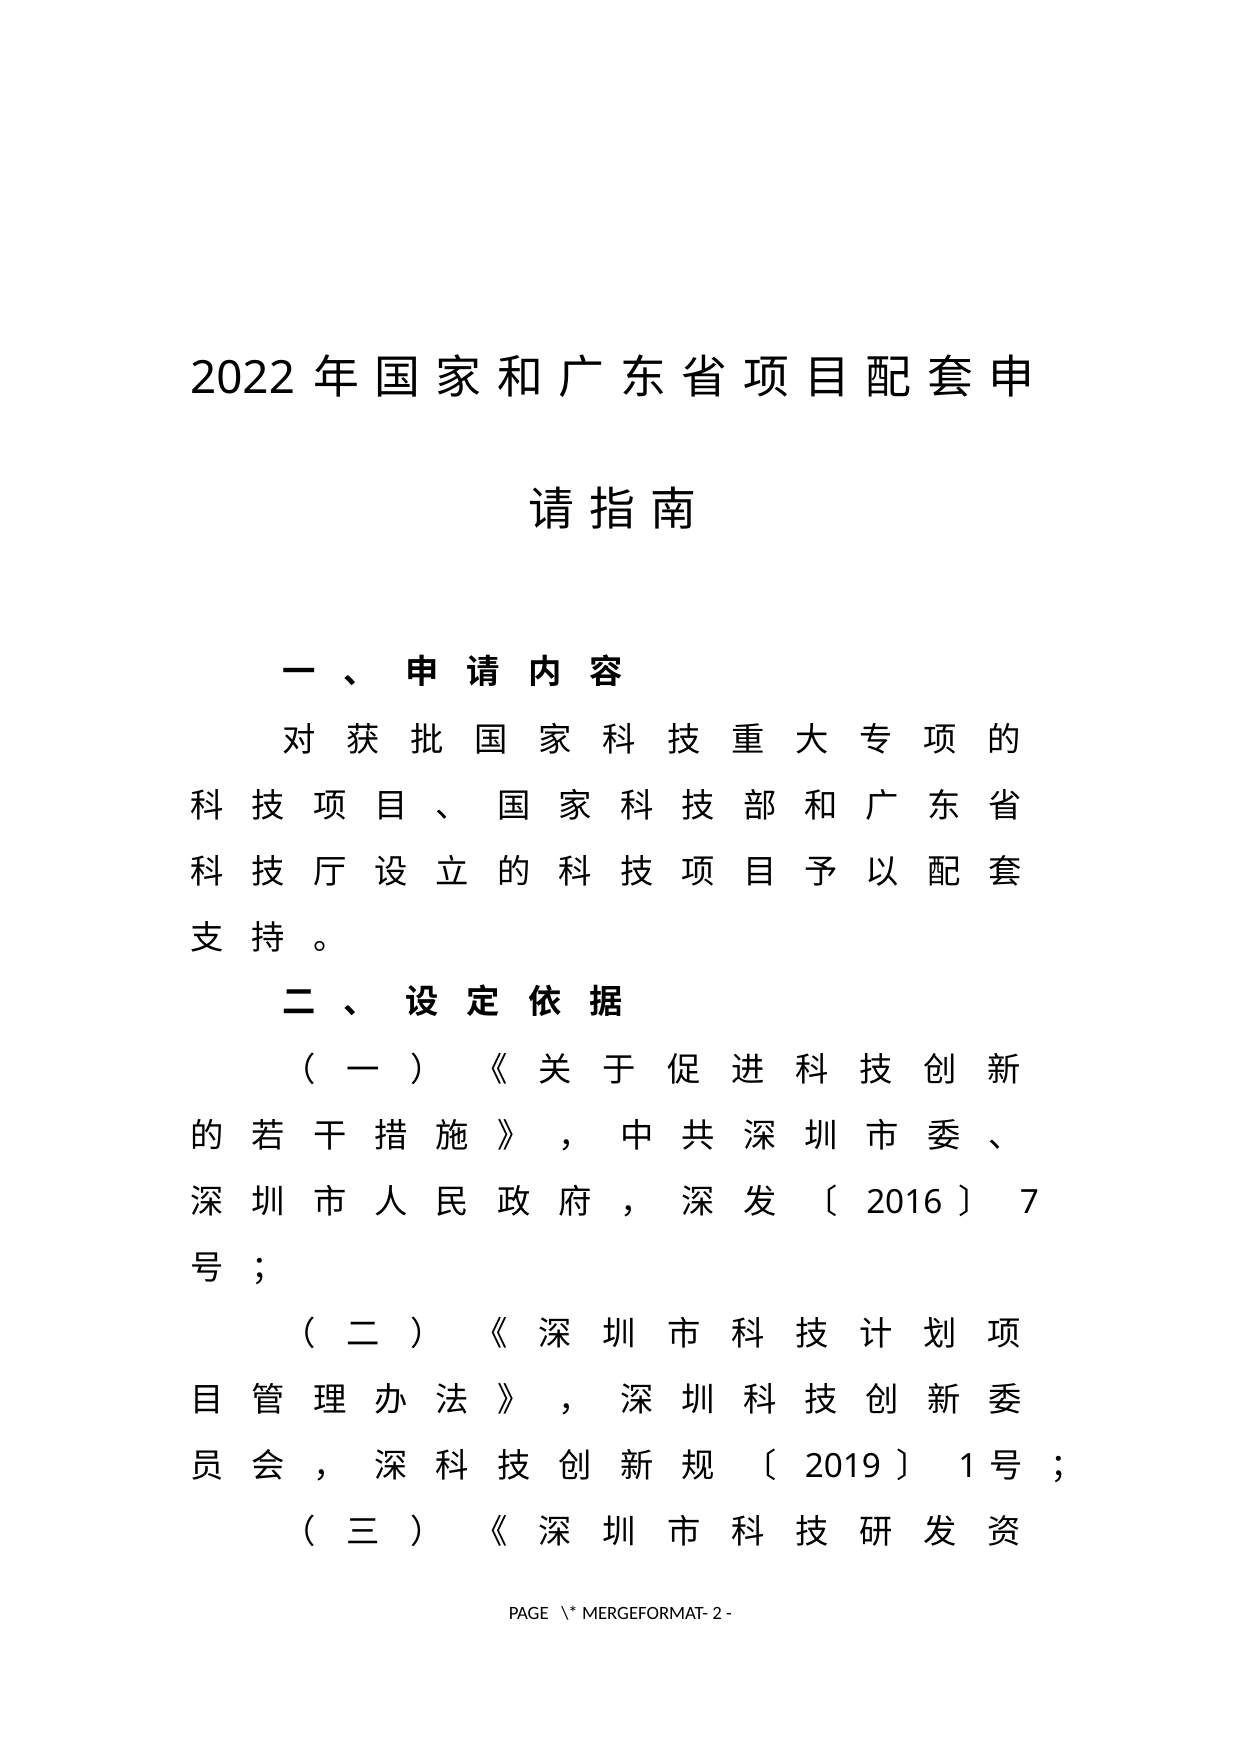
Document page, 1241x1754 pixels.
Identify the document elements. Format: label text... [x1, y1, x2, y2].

text 二、设定依据 [190, 968, 1050, 1034]
text 一、申请内容 [190, 638, 1050, 704]
text 对获批国家科技重大专项的科技项目、国家科技部和广东省科技厅设立的科技项目予以配套支持。 [190, 704, 1050, 968]
subtitle 2022年国家和广东省项目配套申请指南 [190, 308, 1050, 572]
text （二）《深圳市科技计划项目管理办法》，深圳科技创新委员会，深科技创新规〔2019〕1号； [190, 1298, 1050, 1496]
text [190, 1496, 1050, 1562]
text （一）《关于促进科技创新的若干措施》，中共深圳市委、深圳市人民政府，深发〔2016〕7号； [190, 1034, 1050, 1298]
